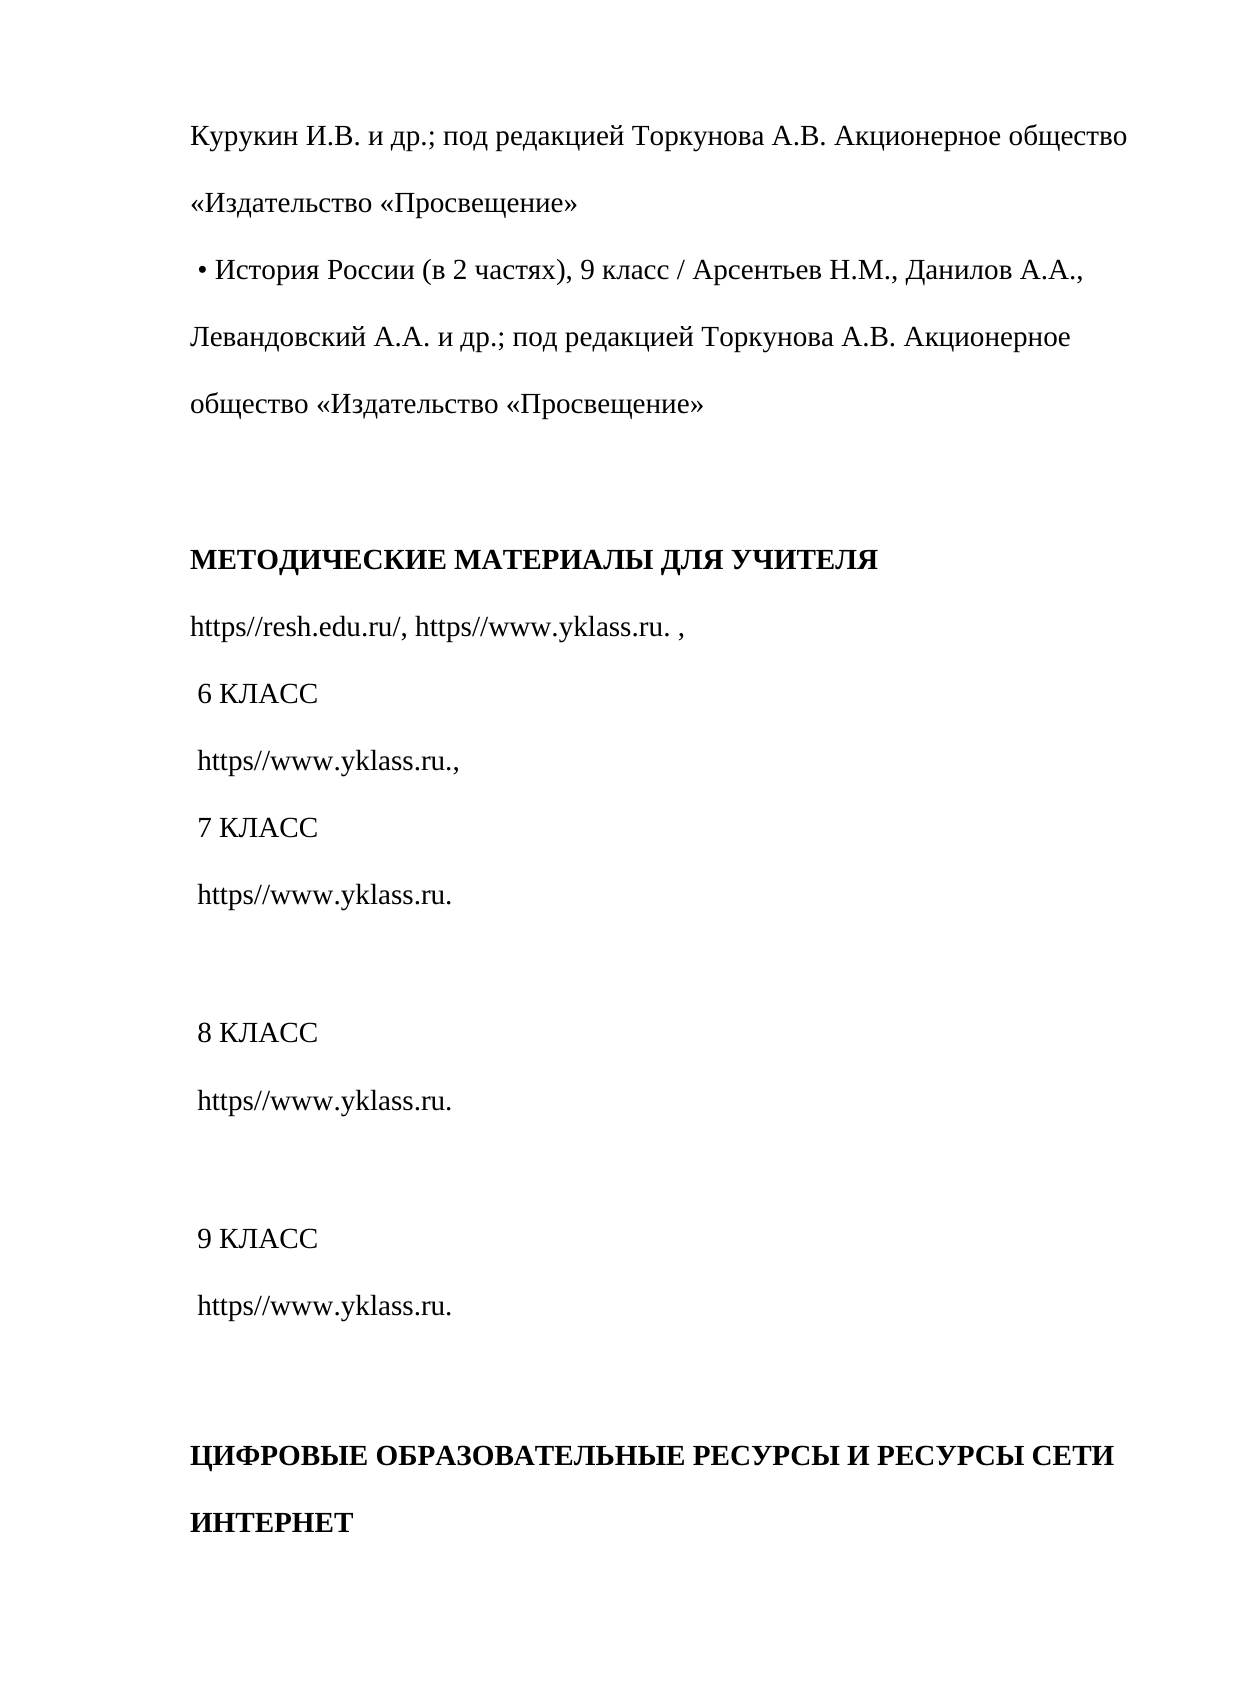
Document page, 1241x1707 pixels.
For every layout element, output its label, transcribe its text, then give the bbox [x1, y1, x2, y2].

text МЕТОДИЧЕСКИЕ МАТЕРИАЛЫ ДЛЯ УЧИТЕЛЯ [190, 542, 1152, 575]
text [190, 118, 1152, 420]
text https//resh.edu.ru/, https//www.yklass.ru. , 6 КЛАСС https//www.yklass.ru., 7 КЛАСС https//www.yklass.ru. 8 КЛАСС https//www.yklass.ru. 9 КЛАСС https//www.yklass.ru. [190, 609, 1152, 1378]
text ЦИФРОВЫЕ ОБРАЗОВАТЕЛЬНЫЕ РЕСУРСЫ И РЕСУРСЫ СЕТИ ИНТЕРНЕТ [190, 1438, 1152, 1538]
